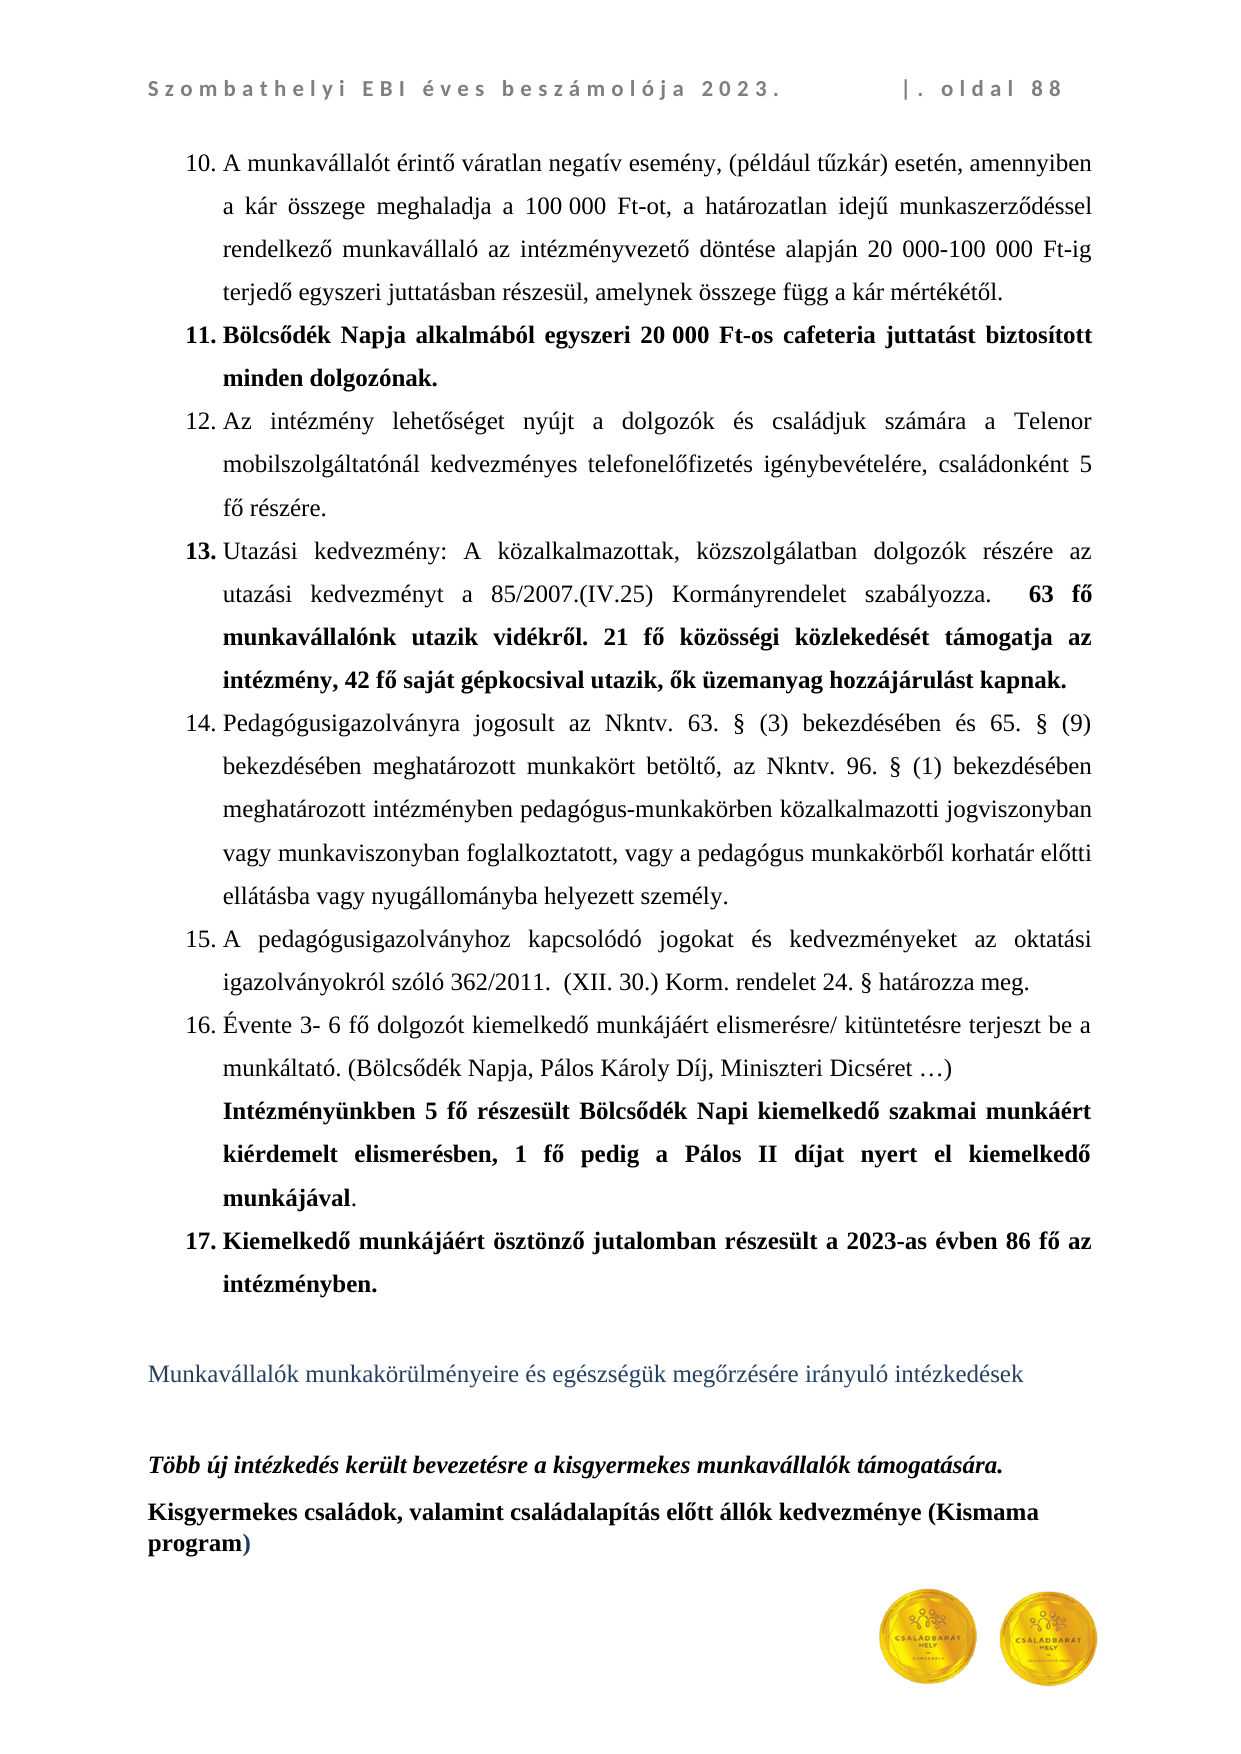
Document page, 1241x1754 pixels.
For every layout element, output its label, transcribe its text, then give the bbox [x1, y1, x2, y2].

text Kisgyermekes családok, valamint családalapítás előtt állók kedvezménye (Kismama program) [148, 1497, 1092, 1557]
text Munkavállalók munkakörülményeire és egészségük megőrzésére irányuló intézkedések [148, 1359, 1092, 1388]
list Bölcsődék Napja alkalmából egyszeri 20 000 Ft-os cafeteria juttatást biztosított minden dolgozónak. [185, 320, 1092, 392]
picture [861, 1578, 1111, 1697]
list Az intézmény lehetőséget nyújt a dolgozók és családjuk számára a Telenor mobilszolgáltatónál kedvezményes telefonelőfizetés igénybevételére, családonként 5 fő részére. [185, 406, 1092, 521]
list A munkavállalót érintő váratlan negatív esemény, (például tűzkár) esetén, amennyiben a kár összege meghaladja a 100 000 Ft-ot, a határozatlan idejű munkaszerződéssel rendelkező munkavállaló az intézményvezető döntése alapján 20 000-100 000 Ft-ig terjedő egyszeri juttatásban részesül, amelynek összege függ a kár mértékétől. [185, 148, 1092, 306]
list A pedagógusigazolványhoz kapcsolódó jogokat és kedvezményeket az oktatási igazolványokról szóló 362/2011. (XII. 30.) Korm. rendelet 24. § határozza meg. [185, 924, 1092, 996]
list Kiemelkedő munkájáért ösztönző jutalomban részesült a 2023-as évben 86 fő az intézményben. [185, 1226, 1092, 1298]
text Több új intézkedés került bevezetésre a kisgyermekes munkavállalók támogatására. [148, 1450, 1092, 1478]
list Évente 3- 6 fő dolgozót kiemelkedő munkájáért elismerésre/ kitüntetésre terjeszt be a munkáltató. (Bölcsődék Napja, Pálos Károly Díj, Miniszteri Dicséret …) [185, 1010, 1092, 1082]
list Pedagógusigazolványra jogosult az Nkntv. 63. § (3) bekezdésében és 65. § (9) bekezdésében meghatározott munkakört betöltő, az Nkntv. 96. § (1) bekezdésében meghatározott intézményben pedagógus-munkakörben közalkalmazotti jogviszonyban vagy munkaviszonyban foglalkoztatott, vagy a pedagógus munkakörből korhatár előtti ellátásba vagy nyugállományba helyezett személy. [185, 708, 1092, 909]
text Intézményünkben 5 fő részesült Bölcsődék Napi kiemelkedő szakmai munkáért kiérdemelt elismerésben, 1 fő pedig a Pálos II díjat nyert el kiemelkedő munkájával. [223, 1096, 1092, 1211]
list Utazási kedvezmény: A közalkalmazottak, közszolgálatban dolgozók részére az utazási kedvezményt a 85/2007.(IV.25) Kormányrendelet szabályozza. 63 fő munkavállalónk utazik vidékről. 21 fő közösségi közlekedését támogatja az intézmény, 42 fő saját gépkocsival utazik, ők üzemanyag hozzájárulást kapnak. [185, 536, 1092, 694]
